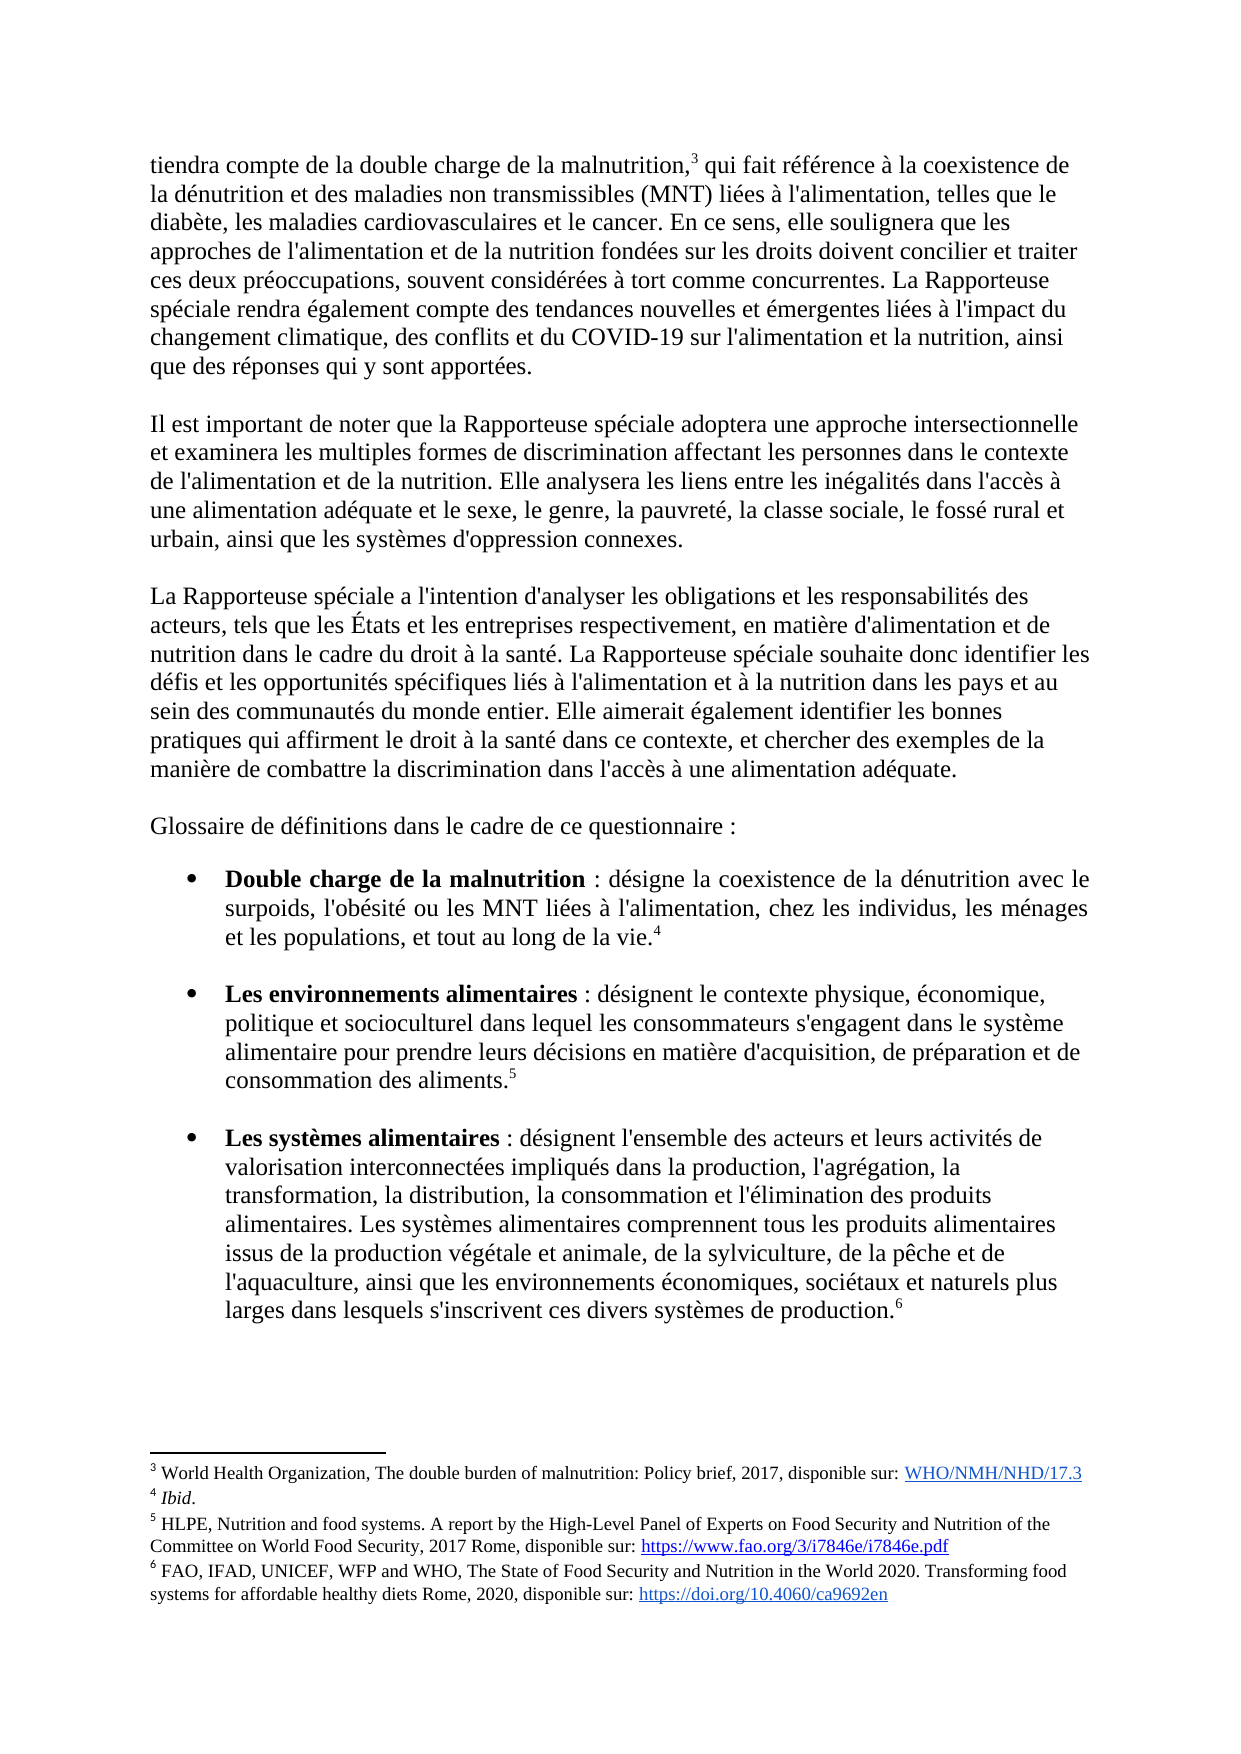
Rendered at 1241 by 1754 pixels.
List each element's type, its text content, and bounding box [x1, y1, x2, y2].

list Double charge de la malnutrition : désigne la coexistence de la dénutrition avec le surpoids, l'obésité ou les MNT liées à l'alimentation, chez les individus, les ménages et les populations, et tout au long de la vie. [187, 864, 1090, 950]
text Glossaire de définitions dans le cadre de ce questionnaire : [150, 811, 1090, 840]
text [150, 150, 1090, 380]
list Les environnements alimentaires : désignent le contexte physique, économique, politique et socioculturel dans lequel les consommateurs s'engagent dans le système alimentaire pour prendre leurs décisions en matière d'acquisition, de préparation et de consommation des aliments. [187, 979, 1090, 1094]
text Il est important de noter que la Rapporteuse spéciale adoptera une approche intersectionnelle et examinera les multiples formes de discrimination affectant les personnes dans le contexte de l'alimentation et de la nutrition. Elle analysera les liens entre les inégalités dans l'accès à une alimentation adéquate et le sexe, le genre, la pauvreté, la classe sociale, le fossé rural et urbain, ainsi que les systèmes d'oppression connexes. [150, 409, 1090, 552]
text La Rapporteuse spéciale a l'intention d'analyser les obligations et les responsabilités des acteurs, tels que les États et les entreprises respectivement, en matière d'alimentation et de nutrition dans le cadre du droit à la santé. La Rapporteuse spéciale souhaite donc identifier les défis et les opportunités spécifiques liés à l'alimentation et à la nutrition dans les pays et au sein des communautés du monde entier. Elle aimerait également identifier les bonnes pratiques qui affirment le droit à la santé dans ce contexte, et chercher des exemples de la manière de combattre la discrimination dans l'accès à une alimentation adéquate. [150, 581, 1090, 782]
list Les systèmes alimentaires : désignent l'ensemble des acteurs et leurs activités de valorisation interconnectées impliqués dans la production, l'agrégation, la transformation, la distribution, la consommation et l'élimination des produits alimentaires. Les systèmes alimentaires comprennent tous les produits alimentaires issus de la production végétale et animale, de la sylviculture, de la pêche et de l'aquaculture, ainsi que les environnements économiques, sociétaux et naturels plus larges dans lesquels s'inscrivent ces divers systèmes de production. [187, 1123, 1090, 1324]
